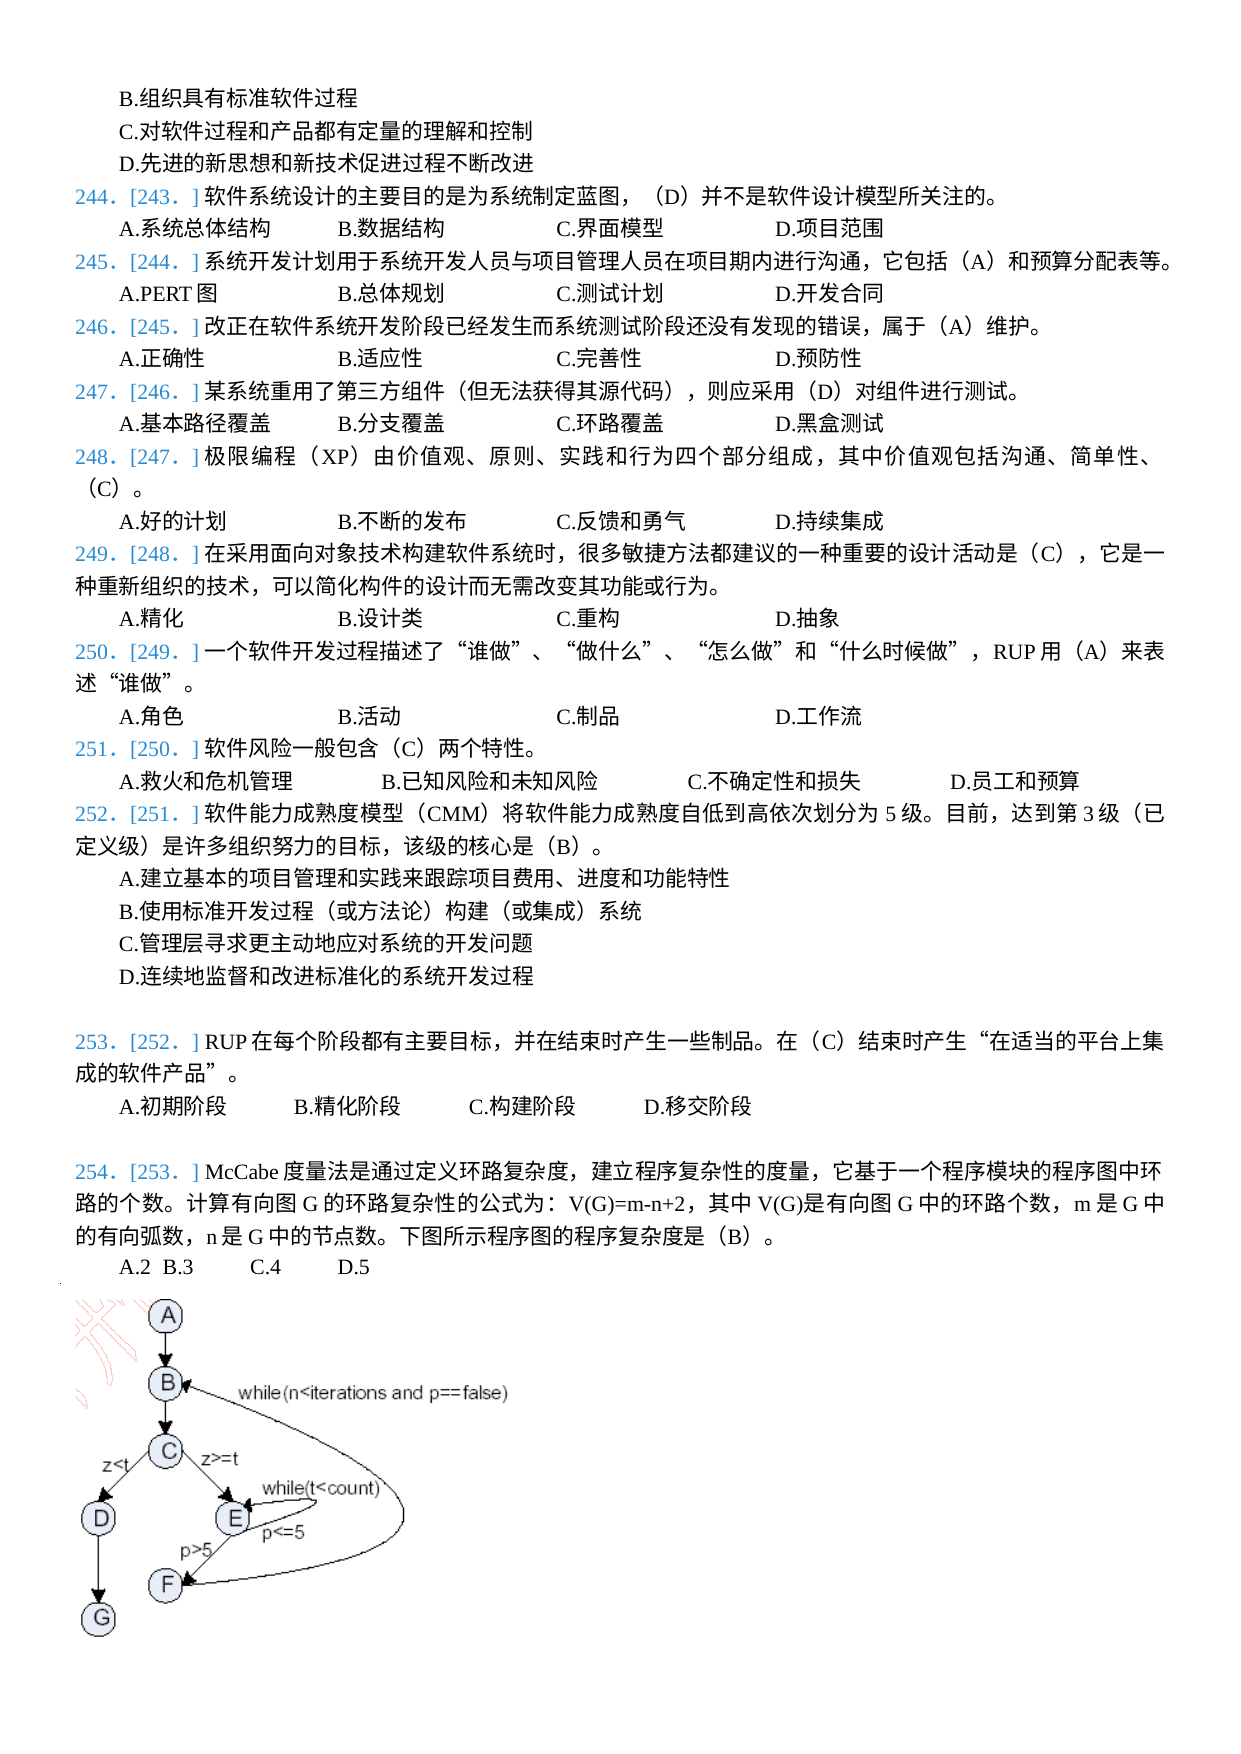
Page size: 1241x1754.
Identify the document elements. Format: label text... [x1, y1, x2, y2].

list 某系统重用了第三方组件（但无法获得其源代码），则应采用（D）对组件进行测试。 [75, 373, 1165, 406]
text C.对软件过程和产品都有定量的理解和控制 [75, 113, 1165, 146]
list 一个软件开发过程描述了“谁做”、“做什么”、“怎么做”和“什么时候做”，RUP用（A）来表述“谁做”。 [75, 633, 1165, 698]
list 软件风险一般包含（C）两个特性。 [75, 731, 1165, 763]
picture [75, 1299, 517, 1642]
list 系统开发计划用于系统开发人员与项目管理人员在项目期内进行沟通，它包括（A）和预算分配表等。 [75, 243, 1165, 276]
text D.先进的新思想和新技术促进过程不断改进 [75, 146, 1165, 178]
text A.建立基本的项目管理和实践来跟踪项目费用、进度和功能特性 [75, 861, 1165, 893]
list RUP在每个阶段都有主要目标，并在结束时产生一些制品。在（C）结束时产生“在适当的平台上集成的软件产品”。 [75, 1023, 1165, 1088]
text A.角色 B.活动 C.制品 D.工作流 [75, 698, 1165, 731]
text A.基本路径覆盖 B.分支覆盖 C.环路覆盖 D.黑盒测试 [75, 406, 1165, 438]
text C.管理层寻求更主动地应对系统的开发问题 [75, 926, 1165, 958]
list 改正在软件系统开发阶段已经发生而系统测试阶段还没有发现的错误，属于（A）维护。 [75, 308, 1165, 341]
list 在采用面向对象技术构建软件系统时，很多敏捷方法都建议的一种重要的设计活动是（C），它是一种重新组织的技术，可以简化构件的设计而无需改变其功能或行为。 [75, 536, 1165, 601]
text A.系统总体结构 B.数据结构 C.界面模型 D.项目范围 [75, 211, 1165, 243]
list 极限编程（XP）由价值观、原则、实践和行为四个部分组成，其中价值观包括沟通、简单性、（C）。 [75, 438, 1165, 503]
text B.组织具有标准软件过程 [75, 81, 1165, 113]
list McCabe度量法是通过定义环路复杂度，建立程序复杂性的度量，它基于一个程序模块的程序图中环路的个数。计算有向图G的环路复杂性的公式为：V(G)=m-n+2，其中V(G)是有向图G中的环路个数，m是G中的有向弧数，n是G中的节点数。下图所示程序图的程序复杂度是（B）。 [75, 1153, 1165, 1251]
text D.连续地监督和改进标准化的系统开发过程 [75, 958, 1165, 991]
text A.精化 B.设计类 C.重构 D.抽象 [75, 601, 1165, 633]
text A.正确性 B.适应性 C.完善性 D.预防性 [75, 341, 1165, 373]
text A.PERT图 B.总体规划 C.测试计划 D.开发合同 [75, 276, 1165, 308]
list 软件系统设计的主要目的是为系统制定蓝图，（D）并不是软件设计模型所关注的。 [75, 178, 1165, 211]
list 软件能力成熟度模型（CMM）将软件能力成熟度自低到高依次划分为5级。目前，达到第3级（已定义级）是许多组织努力的目标，该级的核心是（B）。 [75, 796, 1165, 861]
text A.救火和危机管理 B.已知风险和未知风险 C.不确定性和损失 D.员工和预算 [75, 763, 1165, 796]
text A.2 B.3 C.4 D.5 [75, 1251, 1165, 1283]
text B.使用标准开发过程（或方法论）构建（或集成）系统 [75, 893, 1165, 926]
text A.好的计划 B.不断的发布 C.反馈和勇气 D.持续集成 [75, 503, 1165, 536]
text A.初期阶段 B.精化阶段 C.构建阶段 D.移交阶段 [75, 1088, 1165, 1121]
